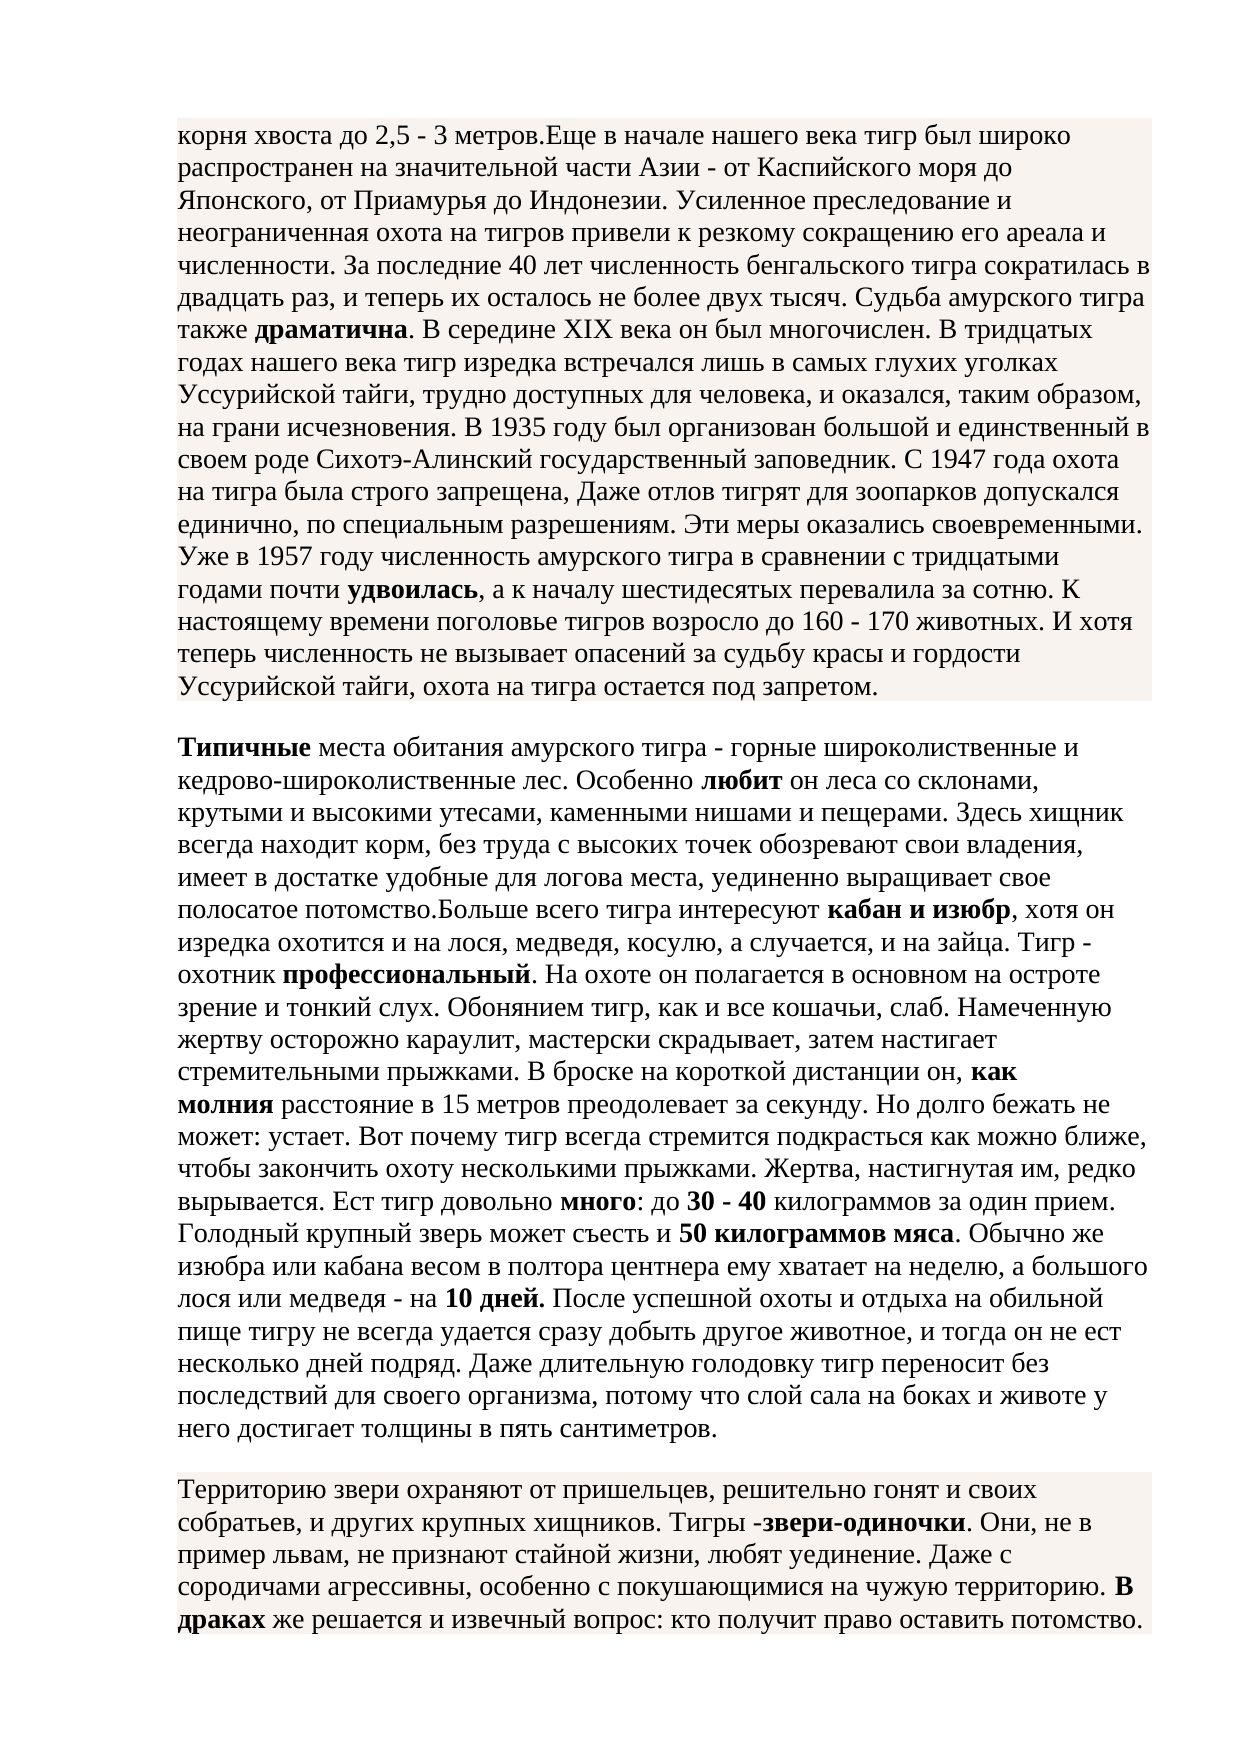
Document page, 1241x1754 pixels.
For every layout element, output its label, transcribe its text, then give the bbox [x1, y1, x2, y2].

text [177, 1472, 1152, 1634]
text Типичные места обитания амурского тигра - горные широколиственные и кедрово-широколиственные лес. Особенно любит он леса со склонами, крутыми и высокими утесами, каменными нишами и пещерами. Здесь хищник всегда находит корм, без труда с высоких точек обозревают свои владения, имеет в достатке удобные для логова места, уединенно выращивает свое полосатое потомство.Больше всего тигра интересуют кабан и изюбр, хотя он изредка охотится и на лося, медведя, косулю, а случается, и на зайца. Тигр - охотник профессиональный. На охоте он полагается в основном на остроте зрение и тонкий слух. Обонянием тигр, как и все кошачьи, слаб. Намеченную жертву осторожно караулит, мастерски скрадывает, затем настигает стремительными прыжками. В броске на короткой дистанции он, как молния расстояние в преодолевает за секунду. Но долго бежать не может: устает. Вот почему тигр всегда стремится подкрасться как можно ближе, чтобы закончить охоту несколькими прыжками. Жертва, настигнутая им, редко вырывается. Ест тигр довольно много: до 30 - за один прием. Голодный крупный зверь может съесть и 50 килограммов мяса. Обычно же изюбра или кабана весом в полтора центнера ему хватает на неделю, а большого лося или медведя - на 10 дней. После успешной охоты и отдыха на обильной пище тигру не всегда удается сразу добыть другое животное, и тогда он не ест несколько дней подряд. Даже длительную голодовку тигр переносит без последствий для своего организма, потому что слой сала на боках и животе у него достигает толщины в пять сантиметров. [177, 730, 1152, 1443]
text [177, 118, 1152, 701]
